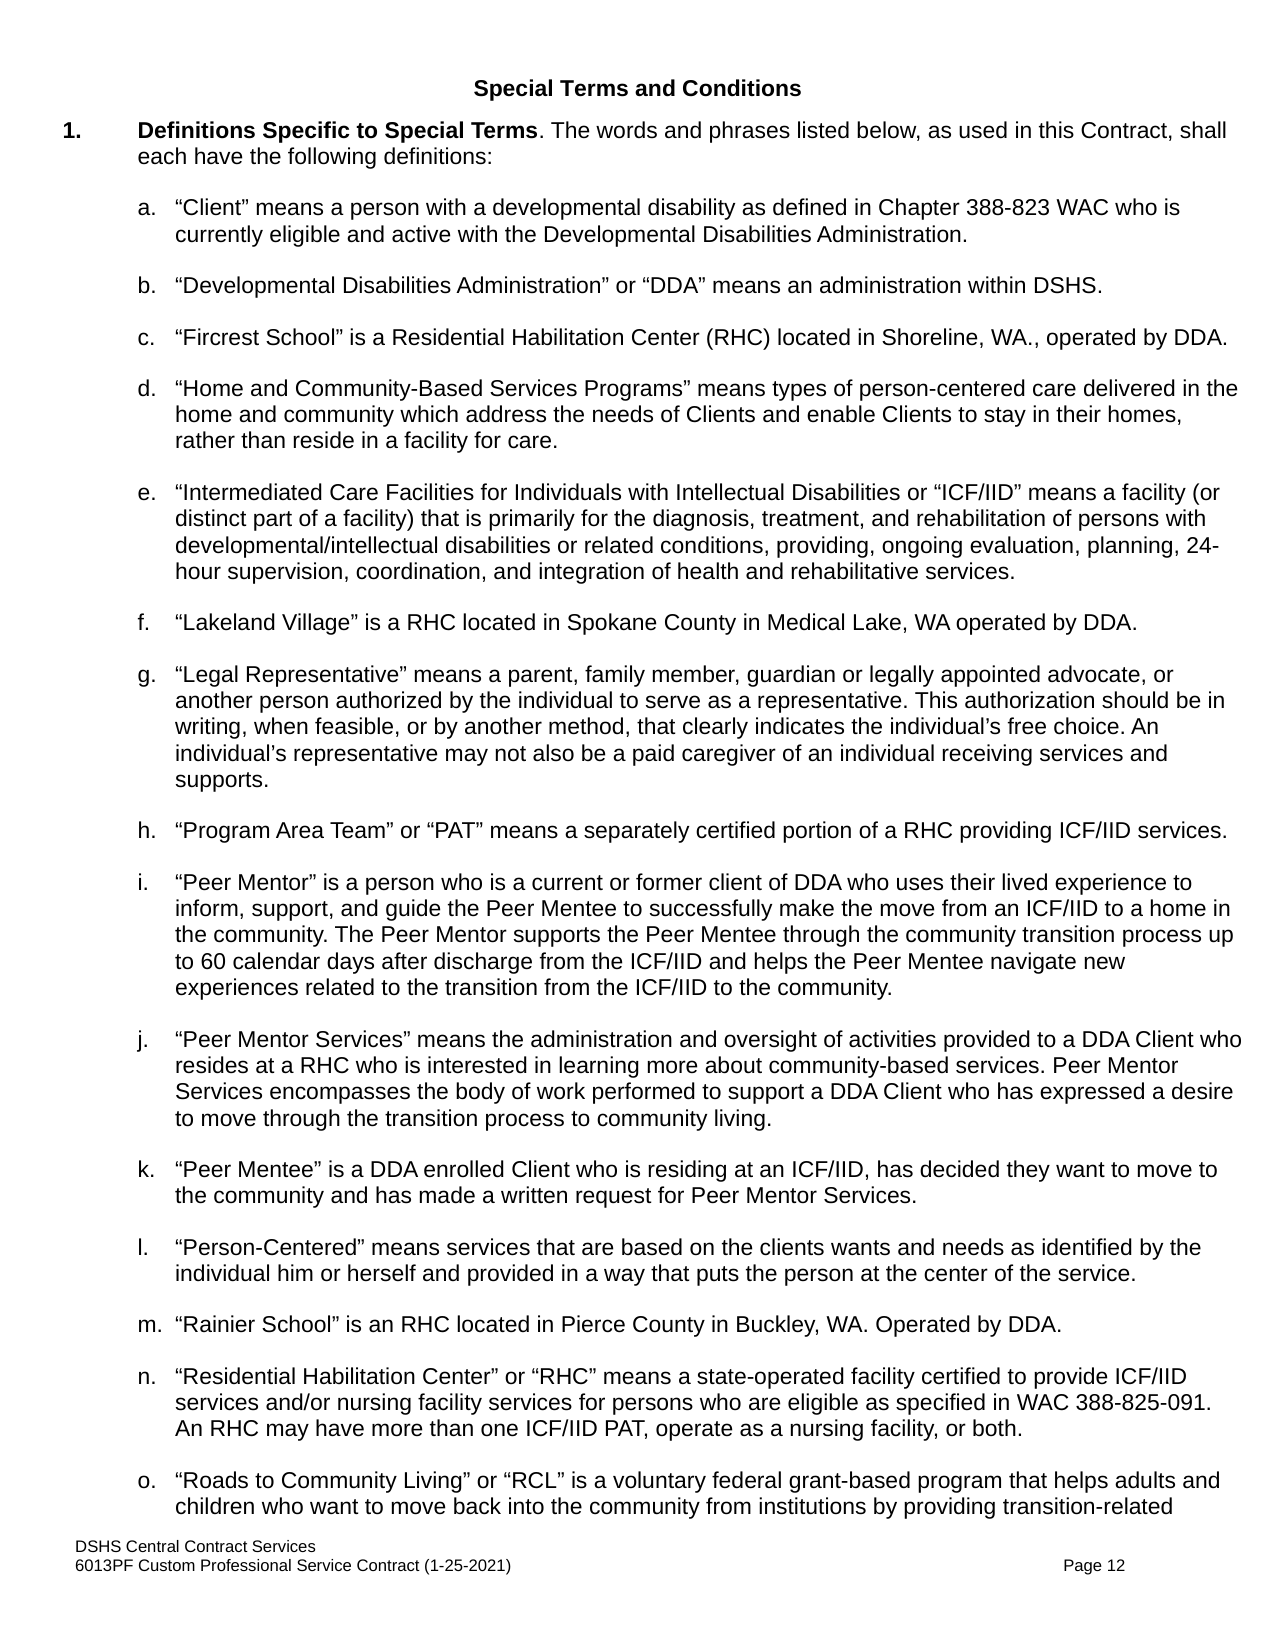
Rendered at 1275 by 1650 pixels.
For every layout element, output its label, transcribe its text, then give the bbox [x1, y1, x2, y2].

subtitle “Legal Representative” means a parent, family member, guardian or legally appointed advocate, or another person authorized by the individual to serve as a representative. This authorization should be in writing, when feasible, or by another method, that clearly indicates the individual’s free choice. An individual’s representative may not also be a paid caregiver of an individual receiving services and supports. [137, 661, 1248, 792]
subtitle “Person-Centered” means services that are based on the clients wants and needs as identified by the individual him or herself and provided in a way that puts the person at the center of the service. [137, 1234, 1248, 1286]
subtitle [137, 1467, 1248, 1519]
subtitle “Client” means a person with a developmental disability as defined in Chapter 388-823 WAC who is currently eligible and active with the Developmental Disabilities Administration. [137, 194, 1248, 247]
subtitle “Residential Habilitation Center” or “RHC” means a state-operated facility certified to provide ICF/IID services and/or nursing facility services for persons who are eligible as specified in WAC 388-825-091. An RHC may have more than one ICF/IID PAT, operate as a nursing facility, or both. [137, 1363, 1248, 1442]
subtitle “Developmental Disabilities Administration” or “DDA” means an administration within DSHS. [137, 272, 1248, 298]
subtitle “Peer Mentee” is a DDA enrolled Client who is residing at an ICF/IID, has decided they want to move to the community and has made a written request for Peer Mentor Services. [137, 1156, 1248, 1209]
subtitle “Lakeland Village” is a RHC located in Spokane County in Medical Lake, WA operated by DDA. [137, 609, 1248, 636]
subtitle “Program Area Team” or “PAT” means a separately certified portion of a RHC providing ICF/IID services. [137, 817, 1248, 844]
subtitle Definitions Specific to Special Terms. The words and phrases listed below, as used in this Contract, shall each have the following definitions: [62, 117, 1248, 169]
subtitle “Fircrest School” is a Residential Habilitation Center (RHC) located in Shoreline, WA., operated by DDA. [137, 323, 1248, 350]
subtitle “Home and Community-Based Services Programs” means types of person-centered care delivered in the home and community which address the needs of Clients and enable Clients to stay in their homes, rather than reside in a facility for care. [137, 375, 1248, 454]
subtitle “Rainier School” is an RHC located in Pierce County in Buckley, WA. Operated by DDA. [137, 1311, 1248, 1338]
subtitle “Peer Mentor Services” means the administration and oversight of activities provided to a DDA Client who resides at a RHC who is interested in learning more about community-based services. Peer Mentor Services encompasses the body of work performed to support a DDA Client who has expressed a desire to move through the transition process to community living. [137, 1026, 1248, 1131]
subtitle “Peer Mentor” is a person who is a current or former client of DDA who uses their lived experience to inform, support, and guide the Peer Mentee to successfully make the move from an ICF/IID to a home in the community. The Peer Mentor supports the Peer Mentee through the community transition process up to 60 calendar days after discharge from the ICF/IID and helps the Peer Mentee navigate new experiences related to the transition from the ICF/IID to the community. [137, 869, 1248, 1001]
subtitle “Intermediated Care Facilities for Individuals with Intellectual Disabilities or “ICF/IID” means a facility (or distinct part of a facility) that is primarily for the diagnosis, treatment, and rehabilitation of persons with developmental/intellectual disabilities or related conditions, providing, ongoing evaluation, planning, 24-hour supervision, coordination, and integration of health and rehabilitative services. [137, 479, 1248, 584]
